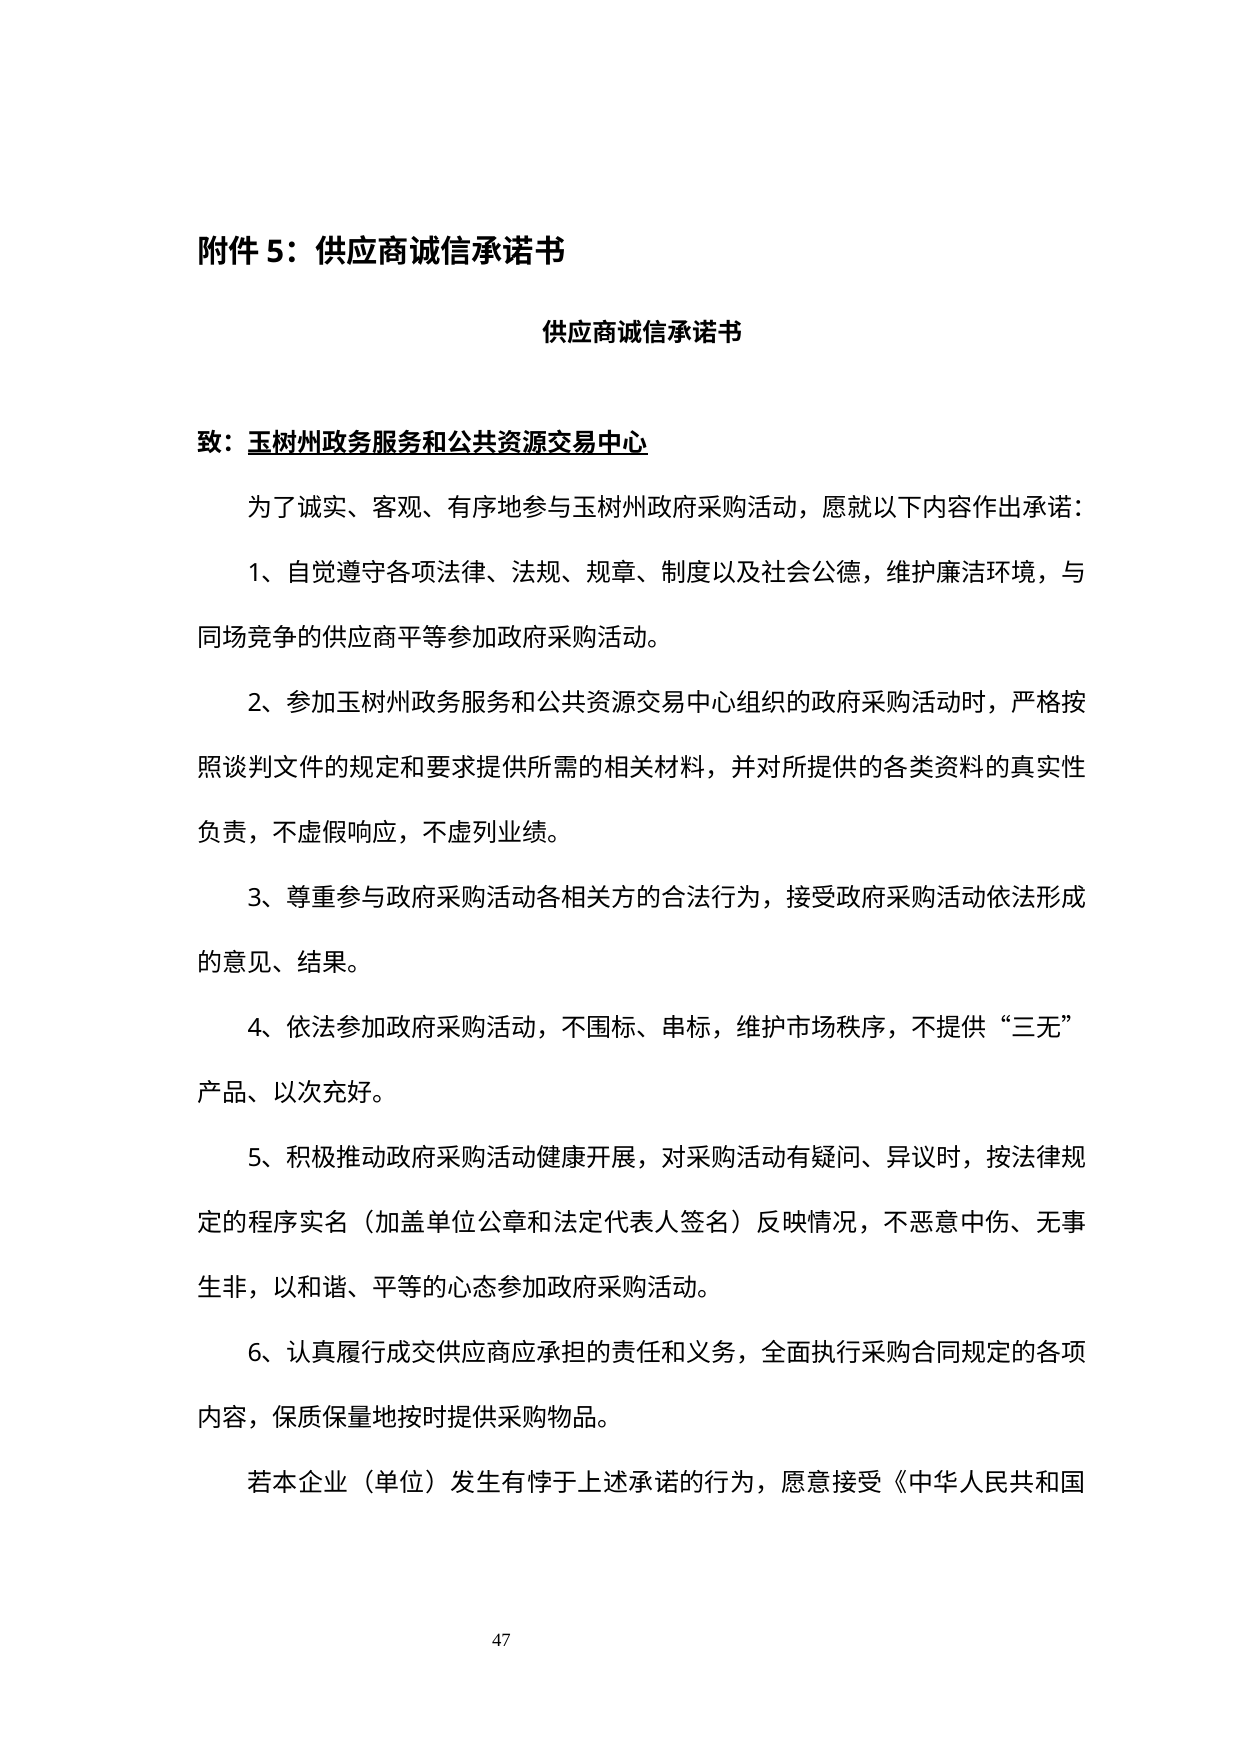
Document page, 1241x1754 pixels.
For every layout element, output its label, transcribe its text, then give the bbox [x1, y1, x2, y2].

text 6、认真履行成交供应商应承担的责任和义务，全面执行采购合同规定的各项内容，保质保量地按时提供采购物品。 [197, 1318, 1087, 1448]
text 为了诚实、客观、有序地参与玉树州政府采购活动，愿就以下内容作出承诺： [197, 473, 1087, 538]
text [197, 1448, 1087, 1513]
text 1、自觉遵守各项法律、法规、规章、制度以及社会公德，维护廉洁环境，与同场竞争的供应商平等参加政府采购活动。 [197, 538, 1087, 668]
text 3、尊重参与政府采购活动各相关方的合法行为，接受政府采购活动依法形成的意见、结果。 [197, 863, 1087, 993]
text 致：玉树州政务服务和公共资源交易中心 [197, 408, 1087, 473]
text 附件5：供应商诚信承诺书 [197, 217, 1087, 282]
text 5、积极推动政府采购活动健康开展，对采购活动有疑问、异议时，按法律规定的程序实名（加盖单位公章和法定代表人签名）反映情况，不恶意中伤、无事生非，以和谐、平等的心态参加政府采购活动。 [197, 1123, 1087, 1318]
text 4、依法参加政府采购活动，不围标、串标，维护市场秩序，不提供“三无”产品、以次充好。 [197, 993, 1087, 1123]
text 供应商诚信承诺书 [197, 298, 1087, 363]
text 2、参加玉树州政务服务和公共资源交易中心组织的政府采购活动时，严格按照谈判文件的规定和要求提供所需的相关材料，并对所提供的各类资料的真实性负责，不虚假响应，不虚列业绩。 [197, 668, 1087, 863]
